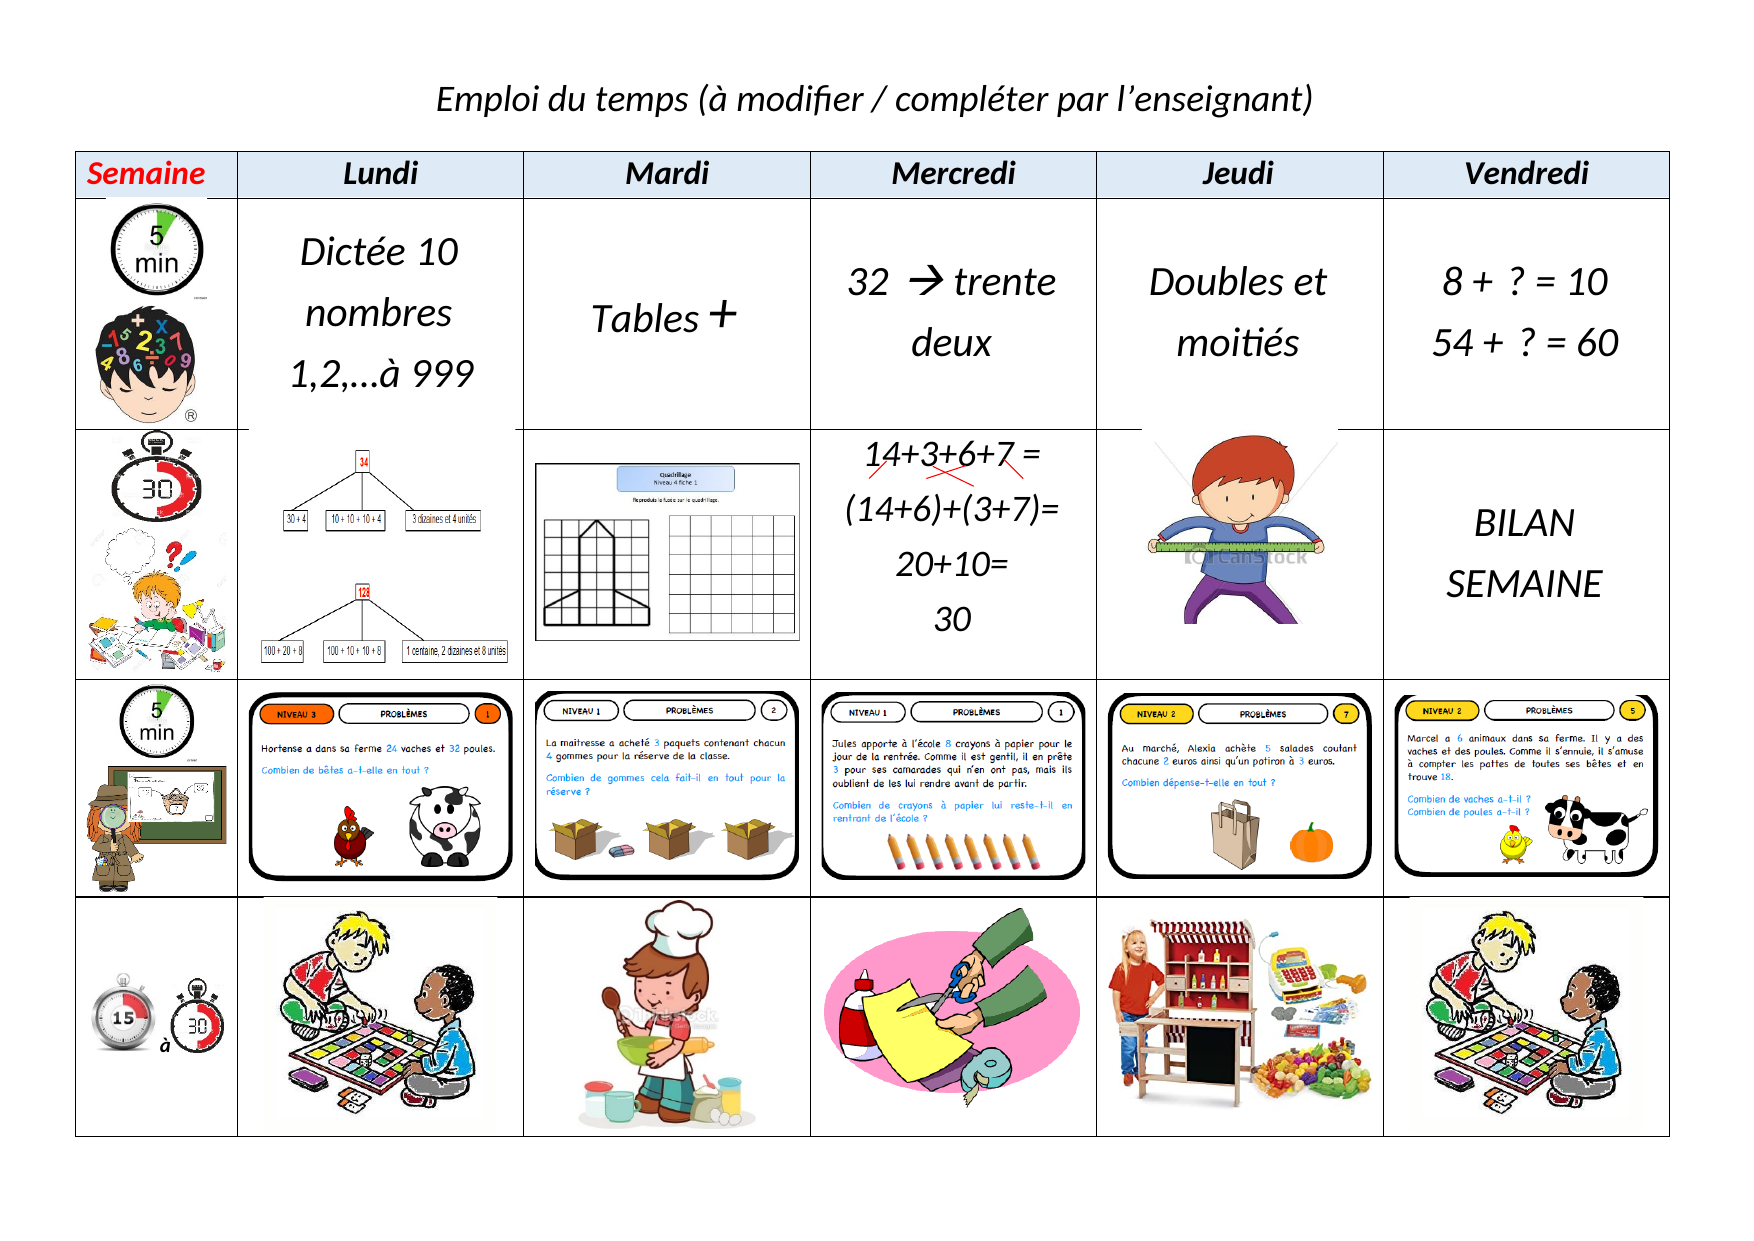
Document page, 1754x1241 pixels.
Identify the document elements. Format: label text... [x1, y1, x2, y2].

table_cell à [76, 898, 237, 1136]
table_cell [76, 430, 237, 679]
picture [1394, 695, 1659, 877]
picture [535, 691, 799, 881]
table_cell Tables + [524, 199, 810, 429]
picture [86, 766, 227, 892]
picture [248, 429, 516, 675]
table_cell [238, 430, 523, 679]
picture [105, 198, 208, 300]
picture [1141, 429, 1338, 624]
picture [1107, 918, 1372, 1110]
table_cell [524, 430, 810, 679]
picture [170, 978, 224, 1053]
picture [535, 463, 800, 641]
table_cell [1097, 430, 1383, 679]
picture [578, 900, 756, 1129]
table_cell 8 + ? = 10 54 + ? = 60 [1384, 199, 1669, 429]
picture [86, 305, 206, 424]
table_cell [238, 898, 523, 1136]
table_header Jeudi [1097, 152, 1383, 197]
picture [821, 692, 1086, 880]
table_cell [238, 680, 523, 896]
table_cell [1384, 680, 1669, 896]
table_cell BILAN SEMAINE [1384, 430, 1669, 679]
table_cell Doubles et moitiés [1097, 199, 1383, 429]
table_cell [76, 680, 237, 896]
table_cell [1097, 680, 1383, 896]
table_header Semaine [76, 152, 237, 197]
table_header Lundi [238, 152, 523, 197]
picture [821, 908, 1086, 1120]
table_cell [1097, 898, 1383, 1136]
table_cell 32 trente deux [811, 199, 1096, 429]
table_header Vendredi [1384, 152, 1669, 197]
picture [111, 430, 202, 522]
table_header Mardi [524, 152, 810, 197]
picture [86, 971, 160, 1053]
table_cell [524, 898, 810, 1136]
table_cell Dictée 10 nombres 1,2,…à 999 [238, 199, 523, 429]
text Emploi du temps (à modifier / compléter par l’enseignant) [75, 75, 1679, 121]
table_cell [76, 199, 237, 429]
picture [86, 526, 227, 674]
picture [248, 690, 513, 882]
table_cell 14+3+6+7 = (14+6)+(3+7)= 20+10= 30 [811, 430, 1096, 679]
picture [1107, 693, 1372, 879]
picture [115, 680, 198, 762]
table_cell [811, 898, 1096, 1136]
table_cell [811, 680, 1096, 896]
table_cell [1384, 898, 1669, 1136]
table_cell [524, 680, 810, 896]
table_header Mercredi [811, 152, 1096, 197]
picture [1409, 897, 1644, 1132]
picture [263, 897, 498, 1132]
